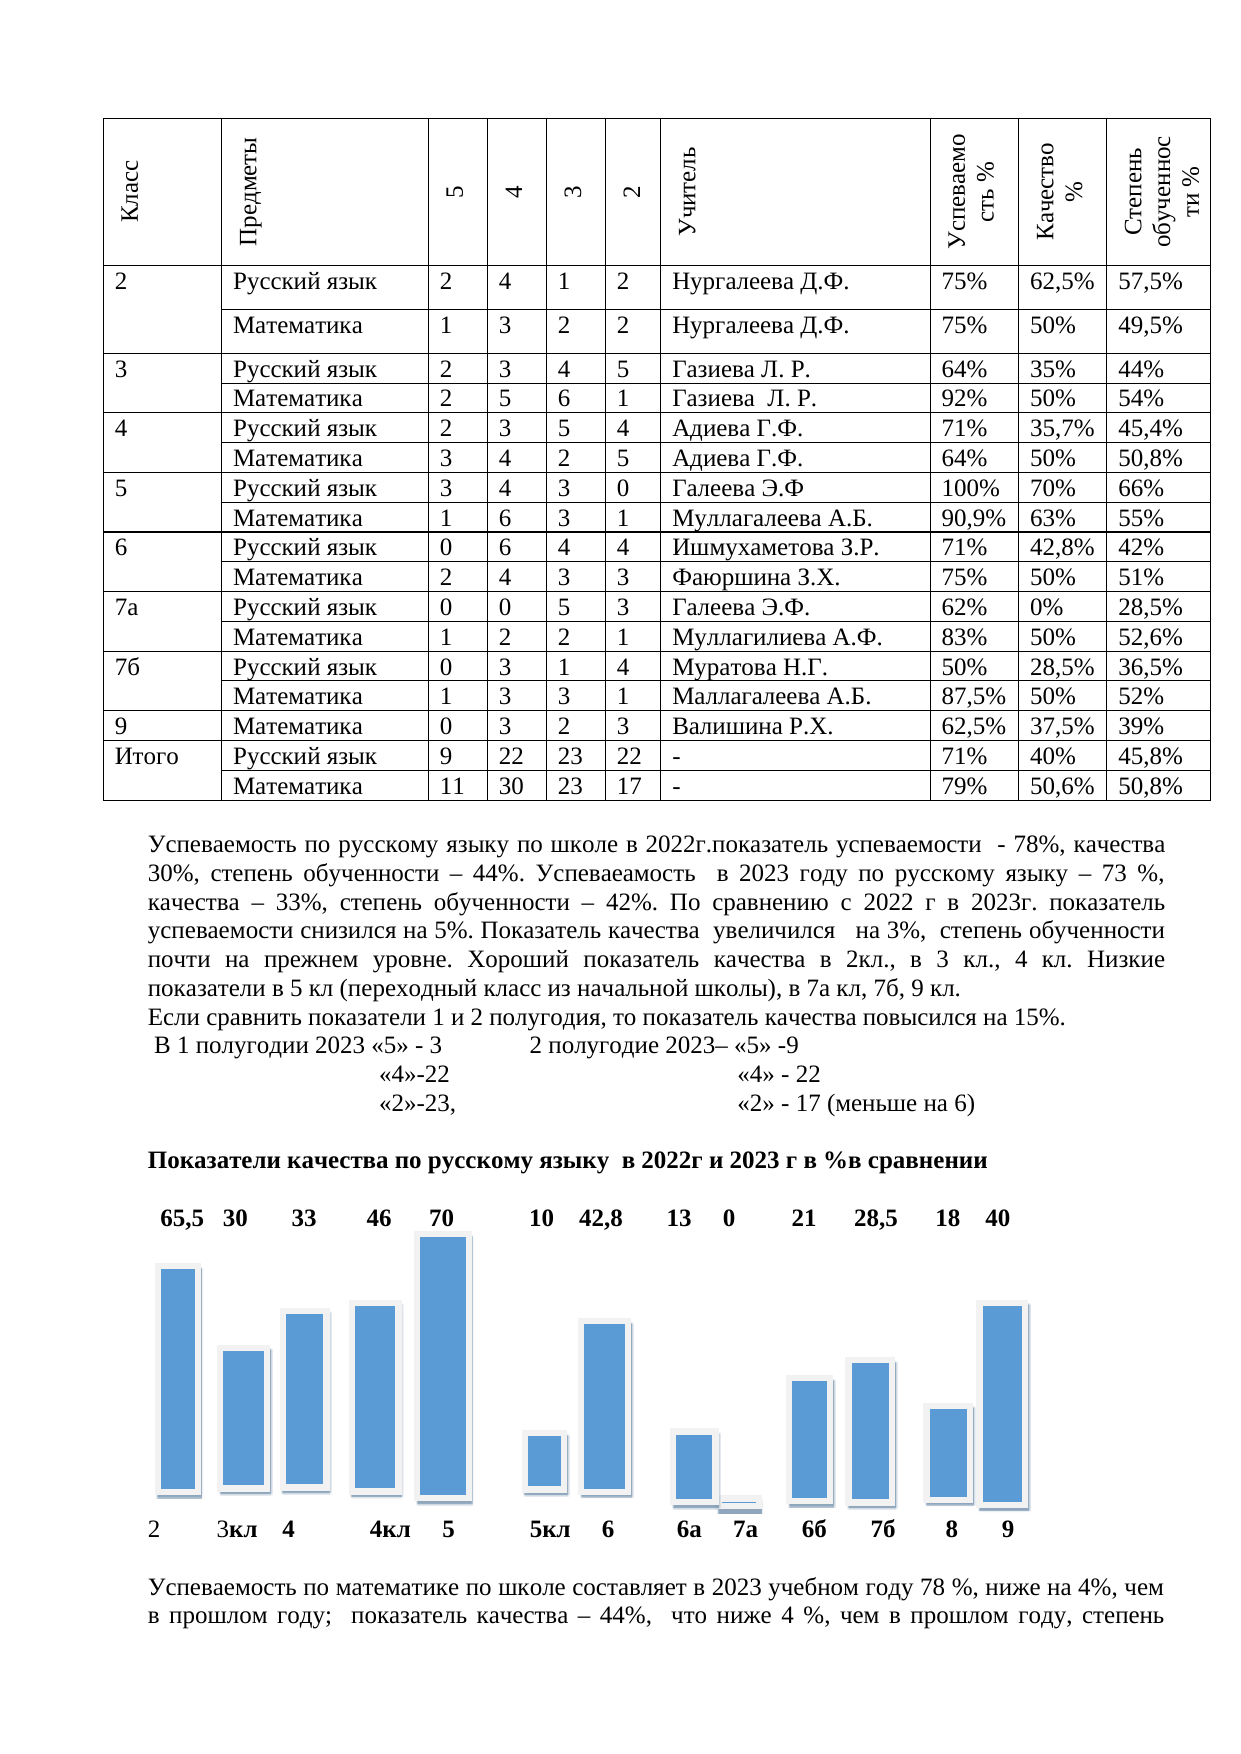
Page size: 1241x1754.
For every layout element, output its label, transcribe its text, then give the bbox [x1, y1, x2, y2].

table_cell 75% [931, 562, 1018, 591]
table_cell 2 [547, 711, 605, 740]
table_cell Адиева Г.Ф. [661, 413, 930, 442]
table_cell 3 [488, 413, 546, 442]
table_cell 83% [931, 622, 1018, 651]
table_cell 1 [429, 310, 487, 353]
table_cell 4 [104, 413, 221, 472]
table_cell 55% [1107, 503, 1210, 531]
table_cell Русский язык [222, 266, 428, 309]
text 2 3кл 4 4кл 5 5кл 6 6а 7а 6б 7б 8 9 [148, 1514, 1166, 1543]
table_header 3 [547, 119, 605, 265]
table_cell 50,6% [1019, 771, 1106, 799]
table_cell Русский язык [222, 592, 428, 621]
table_cell Нургалеева Д.Ф. [661, 266, 930, 309]
table_cell Русский язык [222, 652, 428, 680]
table_cell 42,8% [1019, 533, 1106, 561]
table_cell Газиева Л. Р. [661, 384, 930, 412]
table_cell 1 [606, 503, 660, 531]
table_cell 44% [1107, 354, 1210, 382]
table_header 2 [606, 119, 660, 265]
table_cell 2 [606, 310, 660, 353]
table_cell 0 [429, 652, 487, 680]
table_cell 75% [931, 266, 1018, 309]
table_cell 2 [429, 413, 487, 442]
table_cell 2 [429, 354, 487, 382]
table_cell Математика [222, 310, 428, 353]
table_cell 5 [547, 413, 605, 442]
table_cell 4 [488, 473, 546, 502]
table_header Учитель [661, 119, 930, 265]
table_header Класс [104, 119, 221, 265]
table_cell Муллагалеева А.Б. [661, 503, 930, 531]
table_cell Математика [222, 622, 428, 651]
table_cell 4 [488, 266, 546, 309]
table_cell 0 [429, 592, 487, 621]
table_cell 4 [488, 562, 546, 591]
table_cell 50% [1019, 310, 1106, 353]
table_cell 3 [488, 652, 546, 680]
table_cell 28,5% [1107, 592, 1210, 621]
table_cell 2 [429, 384, 487, 412]
table_cell 35,7% [1019, 413, 1106, 442]
table_cell 54% [1107, 384, 1210, 412]
table_cell Математика [222, 562, 428, 591]
table_cell 3 [606, 711, 660, 740]
table_cell Маллагалеева А.Б. [661, 681, 930, 710]
table_cell 30 [488, 771, 546, 799]
table_cell 3 [547, 562, 605, 591]
table_cell 22 [488, 741, 546, 770]
table_cell 0 [429, 711, 487, 740]
table_cell 5 [547, 592, 605, 621]
table_cell 49,5% [1107, 310, 1210, 353]
table_cell 22 [606, 741, 660, 770]
table_cell 3 [488, 310, 546, 353]
table_cell 50% [931, 652, 1018, 680]
table_cell 45,4% [1107, 413, 1210, 442]
table_cell 2 [547, 310, 605, 353]
table_cell 1 [547, 652, 605, 680]
table_cell 50% [1019, 443, 1106, 472]
text Успеваемость по русскому языку по школе в 2022г.показатель успеваемости - 78%, качества 30%, степень обученности – 44%. Успеваеамость в 2023 году по русскому языку – 73 %, качества – 33%, степень обученности – 42%. По сравнению с 2022 г в 2023г. показатель успеваемости снизился на 5%. Показатель качества увеличился на 3%, степень обученности почти на прежнем уровне. Хороший показатель качества в 2кл., в 3 кл., 4 кл. Низкие показатели в 5 кл (переходный класс из начальной школы), в 7а кл, 7б, 9 кл. [148, 829, 1166, 1002]
table_cell 5 [606, 443, 660, 472]
table_cell 2 [488, 622, 546, 651]
table_cell 50,8% [1107, 771, 1210, 799]
table_cell 40% [1019, 741, 1106, 770]
table_cell 6 [547, 384, 605, 412]
table_cell 3 [606, 592, 660, 621]
table_cell 70% [1019, 473, 1106, 502]
table_cell 3 [547, 503, 605, 531]
table_cell 35% [1019, 354, 1106, 382]
table_cell 0 [606, 473, 660, 502]
text «4»-22 «4» - 22 [148, 1059, 1166, 1088]
table_cell Муратова Н.Г. [661, 652, 930, 680]
table_cell 6 [104, 533, 221, 591]
table_cell 37,5% [1019, 711, 1106, 740]
table_cell 6 [488, 503, 546, 531]
text «2»-23, «2» - 17 (меньше на 6) [148, 1088, 1166, 1117]
table_cell 1 [547, 266, 605, 309]
table_cell 66% [1107, 473, 1210, 502]
table_cell Математика [222, 503, 428, 531]
table_cell 4 [606, 413, 660, 442]
table_cell 71% [931, 533, 1018, 561]
table_cell 50% [1019, 622, 1106, 651]
table_cell Математика [222, 771, 428, 799]
table_cell 4 [606, 533, 660, 561]
table_cell 50% [1019, 384, 1106, 412]
table_cell Адиева Г.Ф. [661, 443, 930, 472]
table_cell Русский язык [222, 533, 428, 561]
table_cell 28,5% [1019, 652, 1106, 680]
table_cell 7б [104, 652, 221, 710]
table_cell 71% [931, 741, 1018, 770]
table_cell 3 [429, 443, 487, 472]
table_cell Математика [222, 443, 428, 472]
table_cell 3 [488, 681, 546, 710]
table_cell 2 [547, 622, 605, 651]
table_cell 3 [547, 473, 605, 502]
table_cell 100% [931, 473, 1018, 502]
table_cell 1 [606, 681, 660, 710]
table_cell 50% [1019, 562, 1106, 591]
table_cell Галеева Э.Ф [661, 473, 930, 502]
table_cell 1 [429, 681, 487, 710]
table_cell 0 [429, 533, 487, 561]
text Если сравнить показатели 1 и 2 полугодия, то показатель качества повысился на 15%. [148, 1002, 1166, 1031]
table_header 4 [488, 119, 546, 265]
table_cell 62% [931, 592, 1018, 621]
table_cell 0 [488, 592, 546, 621]
table_cell 39% [1107, 711, 1210, 740]
table_cell 1 [429, 622, 487, 651]
table_cell Муллагилиева А.Ф. [661, 622, 930, 651]
table_cell 79% [931, 771, 1018, 799]
table_header 5 [429, 119, 487, 265]
table_header Степень обученности % [1107, 119, 1210, 265]
table_cell 2 [547, 443, 605, 472]
table_cell 62,5% [931, 711, 1018, 740]
table_cell 57,5% [1107, 266, 1210, 309]
text 65,5 30 33 46 70 10 42,8 13 0 21 28,5 18 40 [148, 1203, 1166, 1232]
table_cell 7а [104, 592, 221, 651]
table_cell 11 [429, 771, 487, 799]
text В 1 полугодии 2023 «5» - 3 2 полугодие 2023– «5» -9 [148, 1031, 1166, 1059]
table_cell 75% [931, 310, 1018, 353]
table_cell Галеева Э.Ф. [661, 592, 930, 621]
table_cell 5 [488, 384, 546, 412]
table_cell 1 [606, 384, 660, 412]
table_cell 62,5% [1019, 266, 1106, 309]
table_cell 50% [1019, 681, 1106, 710]
table_cell 50,8% [1107, 443, 1210, 472]
table_cell Ишмухаметова З.Р. [661, 533, 930, 561]
table_cell 52,6% [1107, 622, 1210, 651]
table_cell 52% [1107, 681, 1210, 710]
table_cell 36,5% [1107, 652, 1210, 680]
table_cell 2 [606, 266, 660, 309]
table_cell 3 [606, 562, 660, 591]
table_cell Русский язык [222, 354, 428, 382]
table_cell Русский язык [222, 741, 428, 770]
table_cell Фаюршина З.Х. [661, 562, 930, 591]
table_cell Итого [104, 741, 221, 799]
table_cell 5 [606, 354, 660, 382]
table_cell 3 [104, 354, 221, 412]
table_cell 3 [488, 711, 546, 740]
table_cell 4 [606, 652, 660, 680]
table_cell 51% [1107, 562, 1210, 591]
table_cell 4 [488, 443, 546, 472]
table_header Успеваемость % [931, 119, 1018, 265]
table_cell 6 [488, 533, 546, 561]
table_cell 3 [488, 354, 546, 382]
table_cell Нургалеева Д.Ф. [661, 310, 930, 353]
table_cell 2 [104, 266, 221, 353]
table_cell 9 [429, 741, 487, 770]
table_cell 9 [104, 711, 221, 740]
table_cell 23 [547, 771, 605, 799]
table_cell 87,5% [931, 681, 1018, 710]
table_cell Математика [222, 681, 428, 710]
table_cell 90,9% [931, 503, 1018, 531]
table_cell Валишина Р.Х. [661, 711, 930, 740]
table_cell Русский язык [222, 473, 428, 502]
table_cell - [661, 771, 930, 799]
table_cell 2 [429, 266, 487, 309]
table_cell 4 [547, 354, 605, 382]
table_cell 4 [547, 533, 605, 561]
table_cell - [661, 741, 930, 770]
table_cell 1 [429, 503, 487, 531]
table_cell 64% [931, 354, 1018, 382]
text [148, 1572, 1166, 1629]
table_cell 3 [547, 681, 605, 710]
table_cell 63% [1019, 503, 1106, 531]
table_header Качество % [1019, 119, 1106, 265]
table_cell 1 [606, 622, 660, 651]
table_cell 0% [1019, 592, 1106, 621]
text Показатели качества по русскому языку в 2022г и 2023 г в %в сравнении [148, 1146, 1166, 1174]
table_cell 2 [429, 562, 487, 591]
table_cell 64% [931, 443, 1018, 472]
table_cell 17 [606, 771, 660, 799]
table_cell 45,8% [1107, 741, 1210, 770]
table_cell 23 [547, 741, 605, 770]
table_cell 42% [1107, 533, 1210, 561]
table_cell 92% [931, 384, 1018, 412]
table_cell Газиева Л. Р. [661, 354, 930, 382]
table_cell 3 [429, 473, 487, 502]
table_cell Математика [222, 384, 428, 412]
table_cell 5 [104, 473, 221, 531]
table_cell Русский язык [222, 413, 428, 442]
table_cell 71% [931, 413, 1018, 442]
table_header Предметы [222, 119, 428, 265]
table_cell Математика [222, 711, 428, 740]
